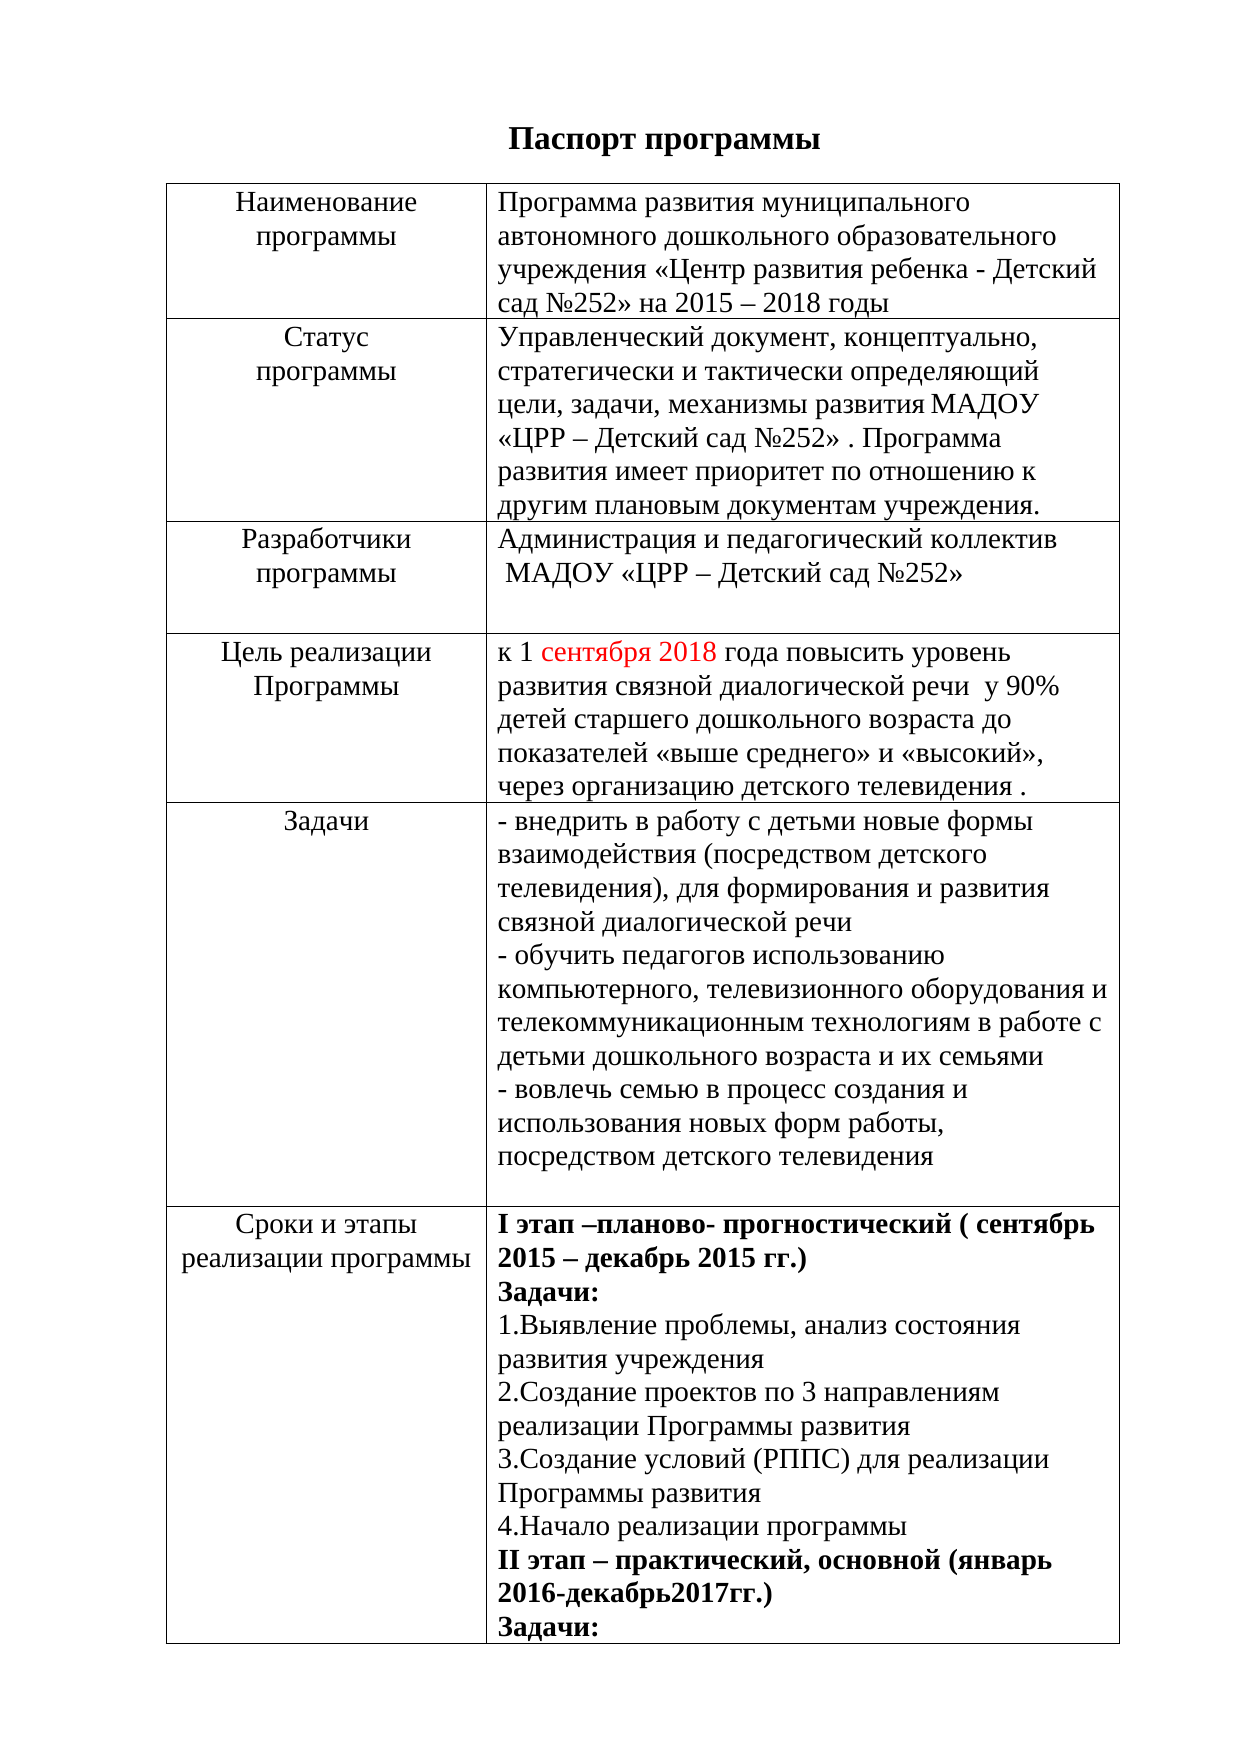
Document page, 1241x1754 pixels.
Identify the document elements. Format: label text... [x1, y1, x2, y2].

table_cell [487, 1207, 1119, 1643]
table_cell Статус программы [167, 319, 486, 521]
text Паспорт программы [177, 118, 1152, 156]
table_cell к 1 сентября 2018 года повысить уровень развития связной диалогической речи у 90% детей старшего дошкольного возраста до показателей «выше среднего» и «высокий», через организацию детского телевидения . [487, 634, 1119, 802]
table_cell - внедрить в работу с детьми новые формы взаимодействия (посредством детского телевидения), для формирования и развития связной диалогической речи - обучить педагогов использованию компьютерного, телевизионного оборудования и телекоммуникационным технологиям в работе с детьми дошкольного возраста и их семьями - вовлечь семью в процесс создания и использования новых форм работы, посредством детского телевидения [487, 803, 1119, 1206]
table_cell Задачи [167, 803, 486, 1206]
table_cell Управленческий документ, концептуально, стратегически и тактически определяющий цели, задачи, механизмы развития МАДОУ «ЦРР – Детский сад №252» . Программа развития имеет приоритет по отношению к другим плановым документам учреждения. [487, 319, 1119, 521]
table_header Программа развития муниципального автономного дошкольного образовательного учреждения «Центр развития ребенка - Детский сад №252» на 2015 – 2018 годы [487, 184, 1119, 318]
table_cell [167, 1207, 486, 1643]
table_header Наименование программы [167, 184, 486, 318]
table_cell Цель реализации Программы [167, 634, 486, 802]
table_cell Администрация и педагогический коллектив МАДОУ «ЦРР – Детский сад №252» [487, 522, 1119, 633]
table_cell Разработчики программы [167, 522, 486, 633]
